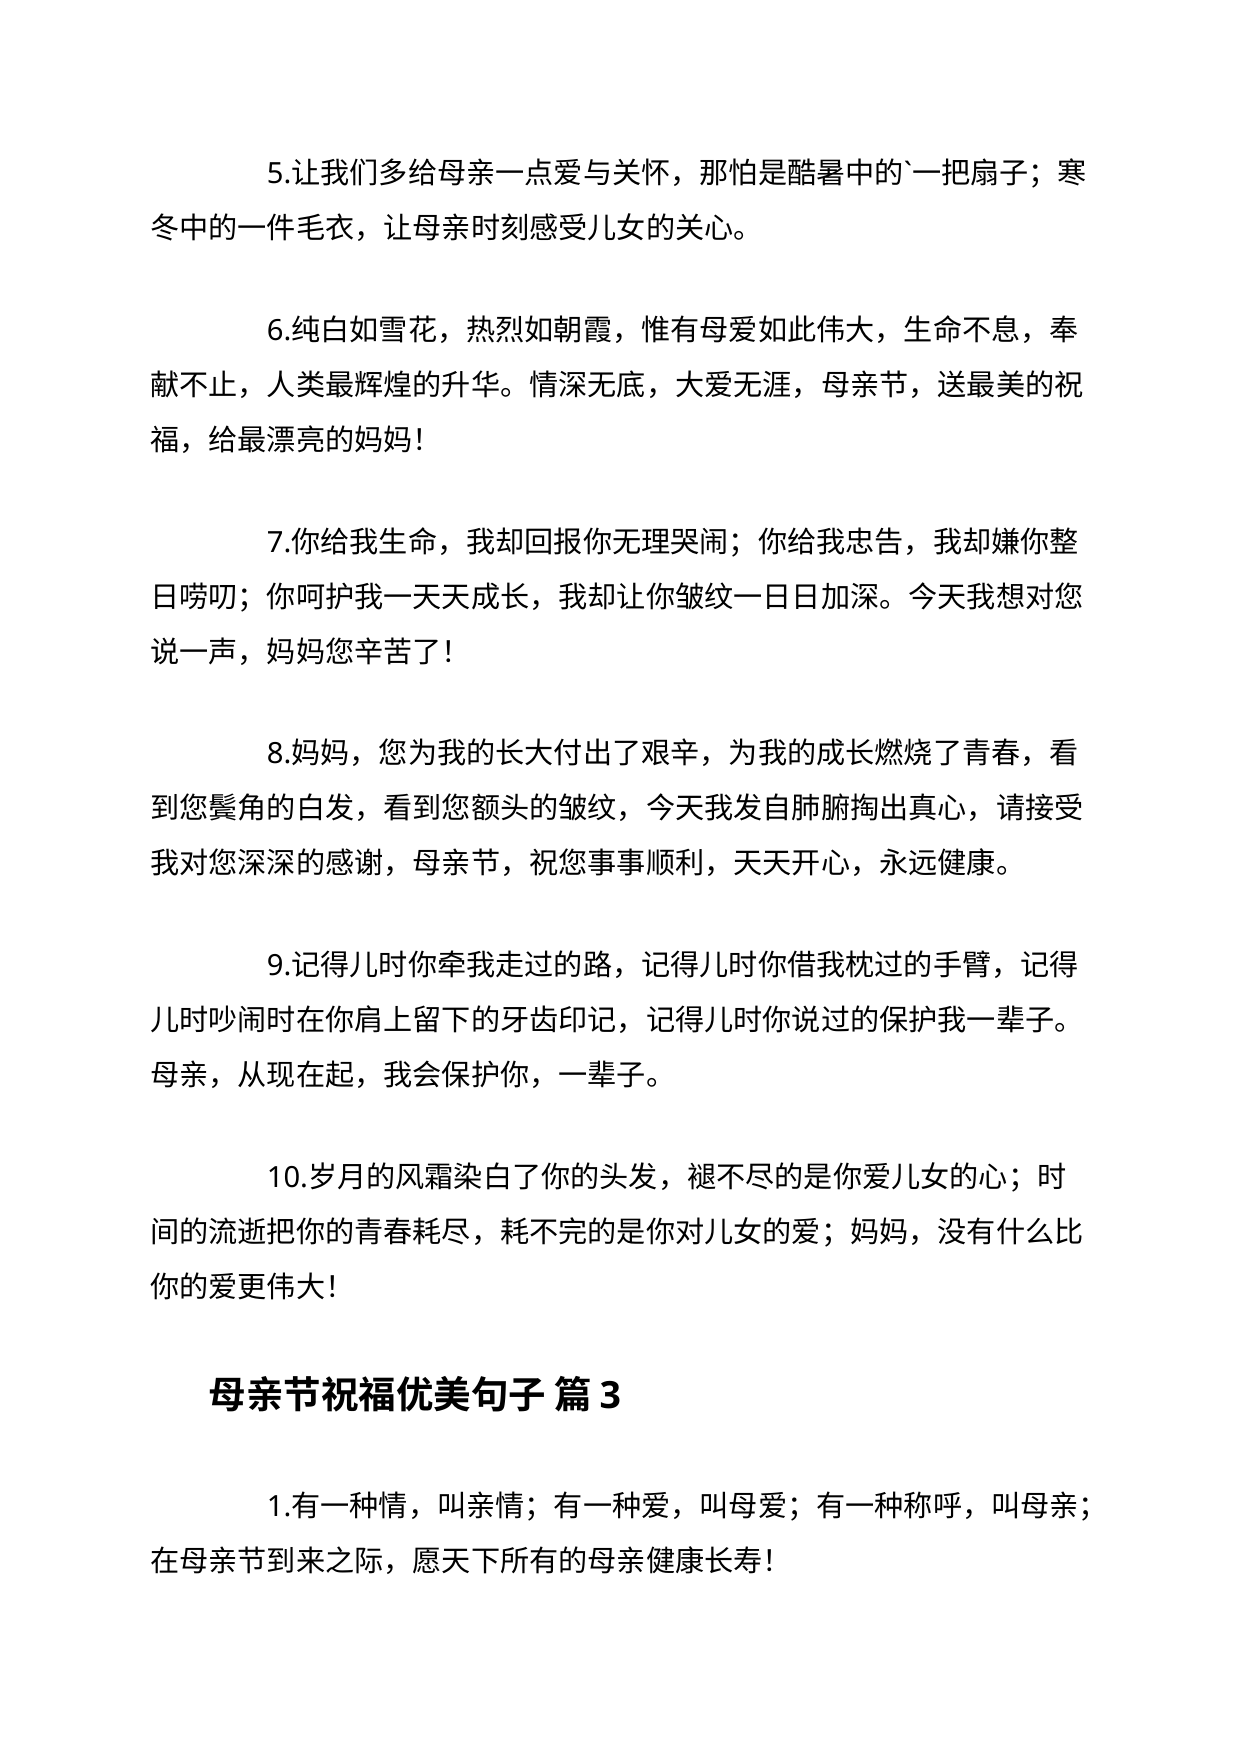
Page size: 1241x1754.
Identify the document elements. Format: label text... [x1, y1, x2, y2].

text 1.有一种情，叫亲情；有一种爱，叫母爱；有一种称呼，叫母亲；在母亲节到来之际，愿天下所有的母亲健康长寿！ [150, 1483, 1090, 1580]
text 5.让我们多给母亲一点爱与关怀，那怕是酷暑中的`一把扇子；寒冬中的一件毛衣，让母亲时刻感受儿女的关心。 [150, 150, 1090, 247]
text 8.妈妈，您为我的长大付出了艰辛，为我的成长燃烧了青春，看到您鬓角的白发，看到您额头的皱纹，今天我发自肺腑掏出真心，请接受我对您深深的感谢，母亲节，祝您事事顺利，天天开心，永远健康。 [150, 730, 1090, 882]
text 7.你给我生命，我却回报你无理哭闹；你给我忠告，我却嫌你整日唠叨；你呵护我一天天成长，我却让你皱纹一日日加深。今天我想对您说一声，妈妈您辛苦了！ [150, 518, 1090, 671]
text 母亲节祝福优美句子 篇3 [150, 1365, 1090, 1419]
text 6.纯白如雪花，热烈如朝霞，惟有母爱如此伟大，生命不息，奉献不止，人类最辉煌的升华。情深无底，大爱无涯，母亲节，送最美的祝福，给最漂亮的妈妈！ [150, 307, 1090, 459]
text 9.记得儿时你牵我走过的路，记得儿时你借我枕过的手臂，记得儿时吵闹时在你肩上留下的牙齿印记，记得儿时你说过的保护我一辈子。母亲，从现在起，我会保护你，一辈子。 [150, 942, 1090, 1094]
text 10.岁月的风霜染白了你的头发，褪不尽的是你爱儿女的心；时间的流逝把你的青春耗尽，耗不完的是你对儿女的爱；妈妈，没有什么比你的爱更伟大！ [150, 1153, 1090, 1306]
